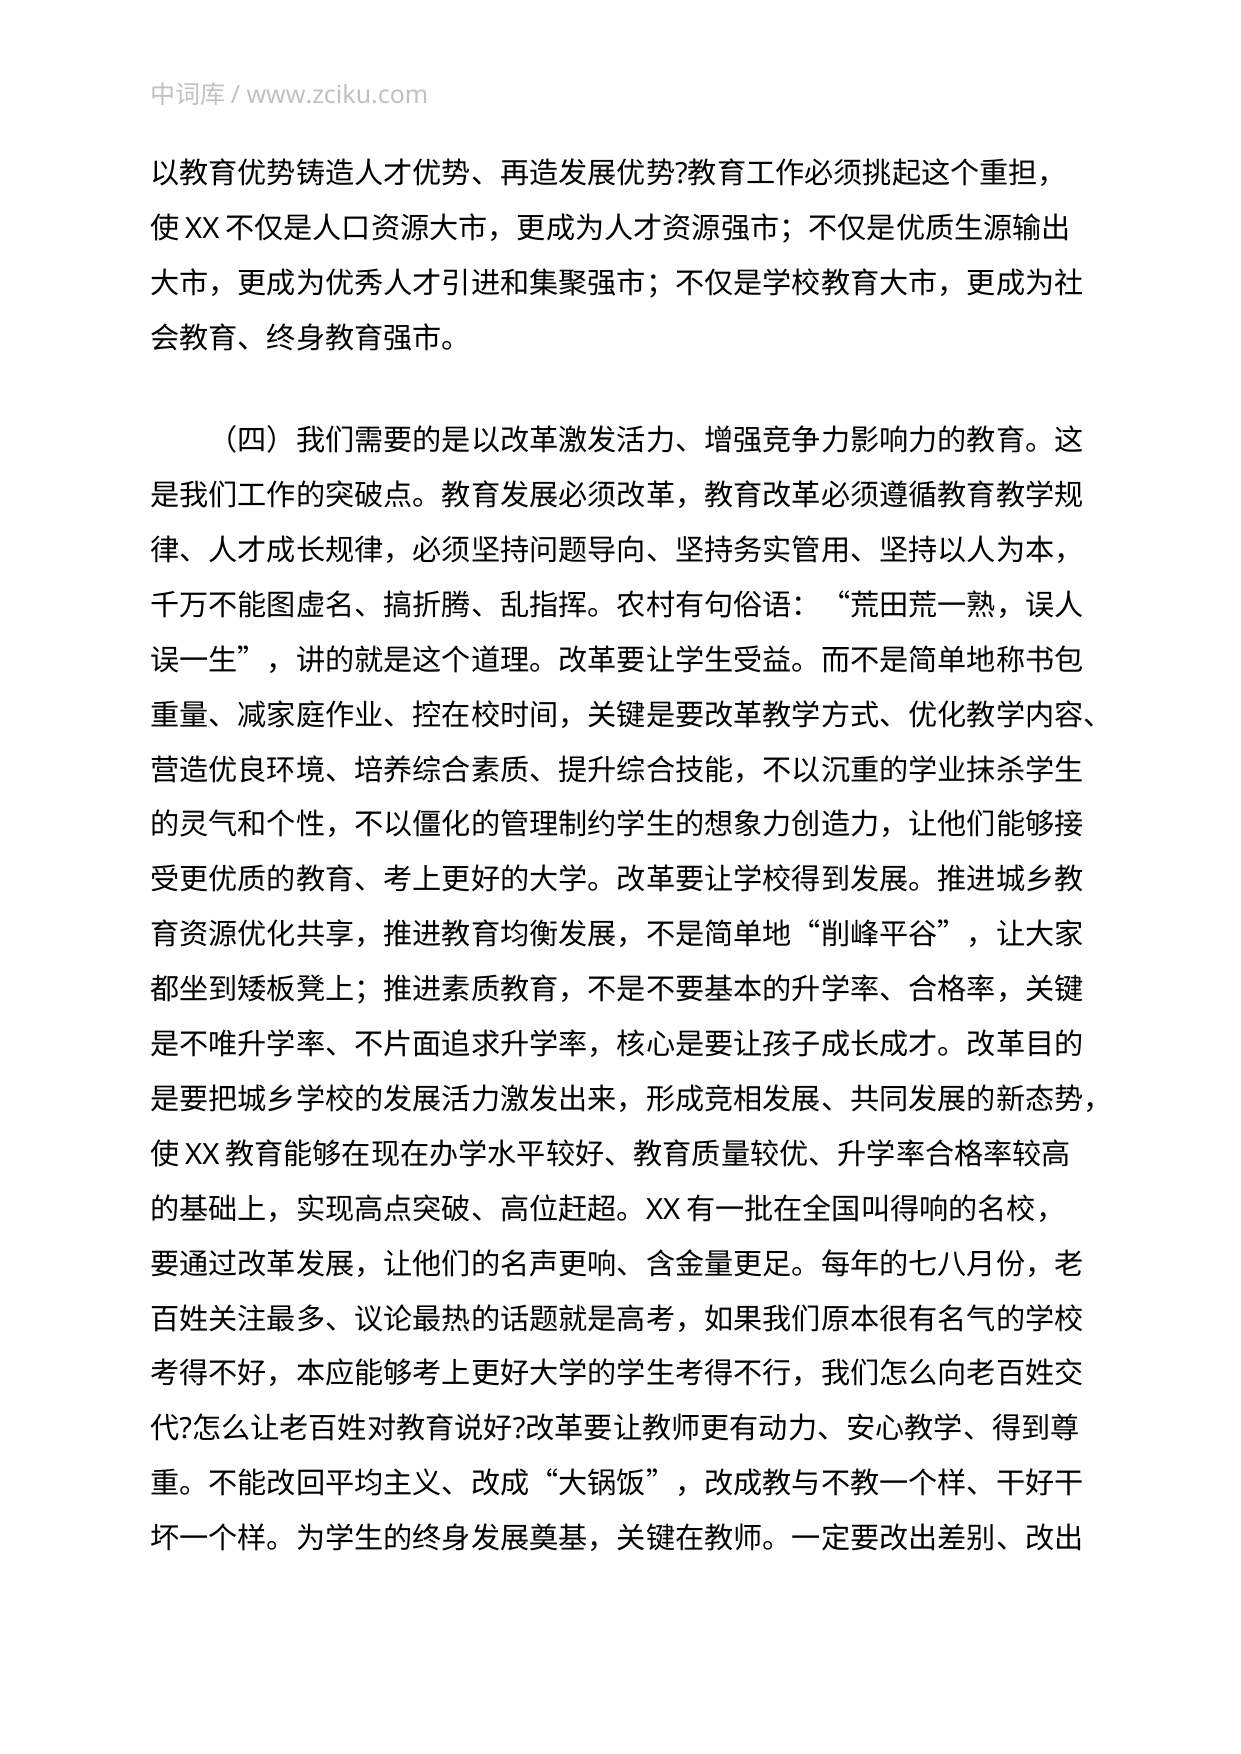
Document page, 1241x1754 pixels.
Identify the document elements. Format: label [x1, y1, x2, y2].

text [150, 150, 1090, 357]
text [150, 417, 1090, 1557]
